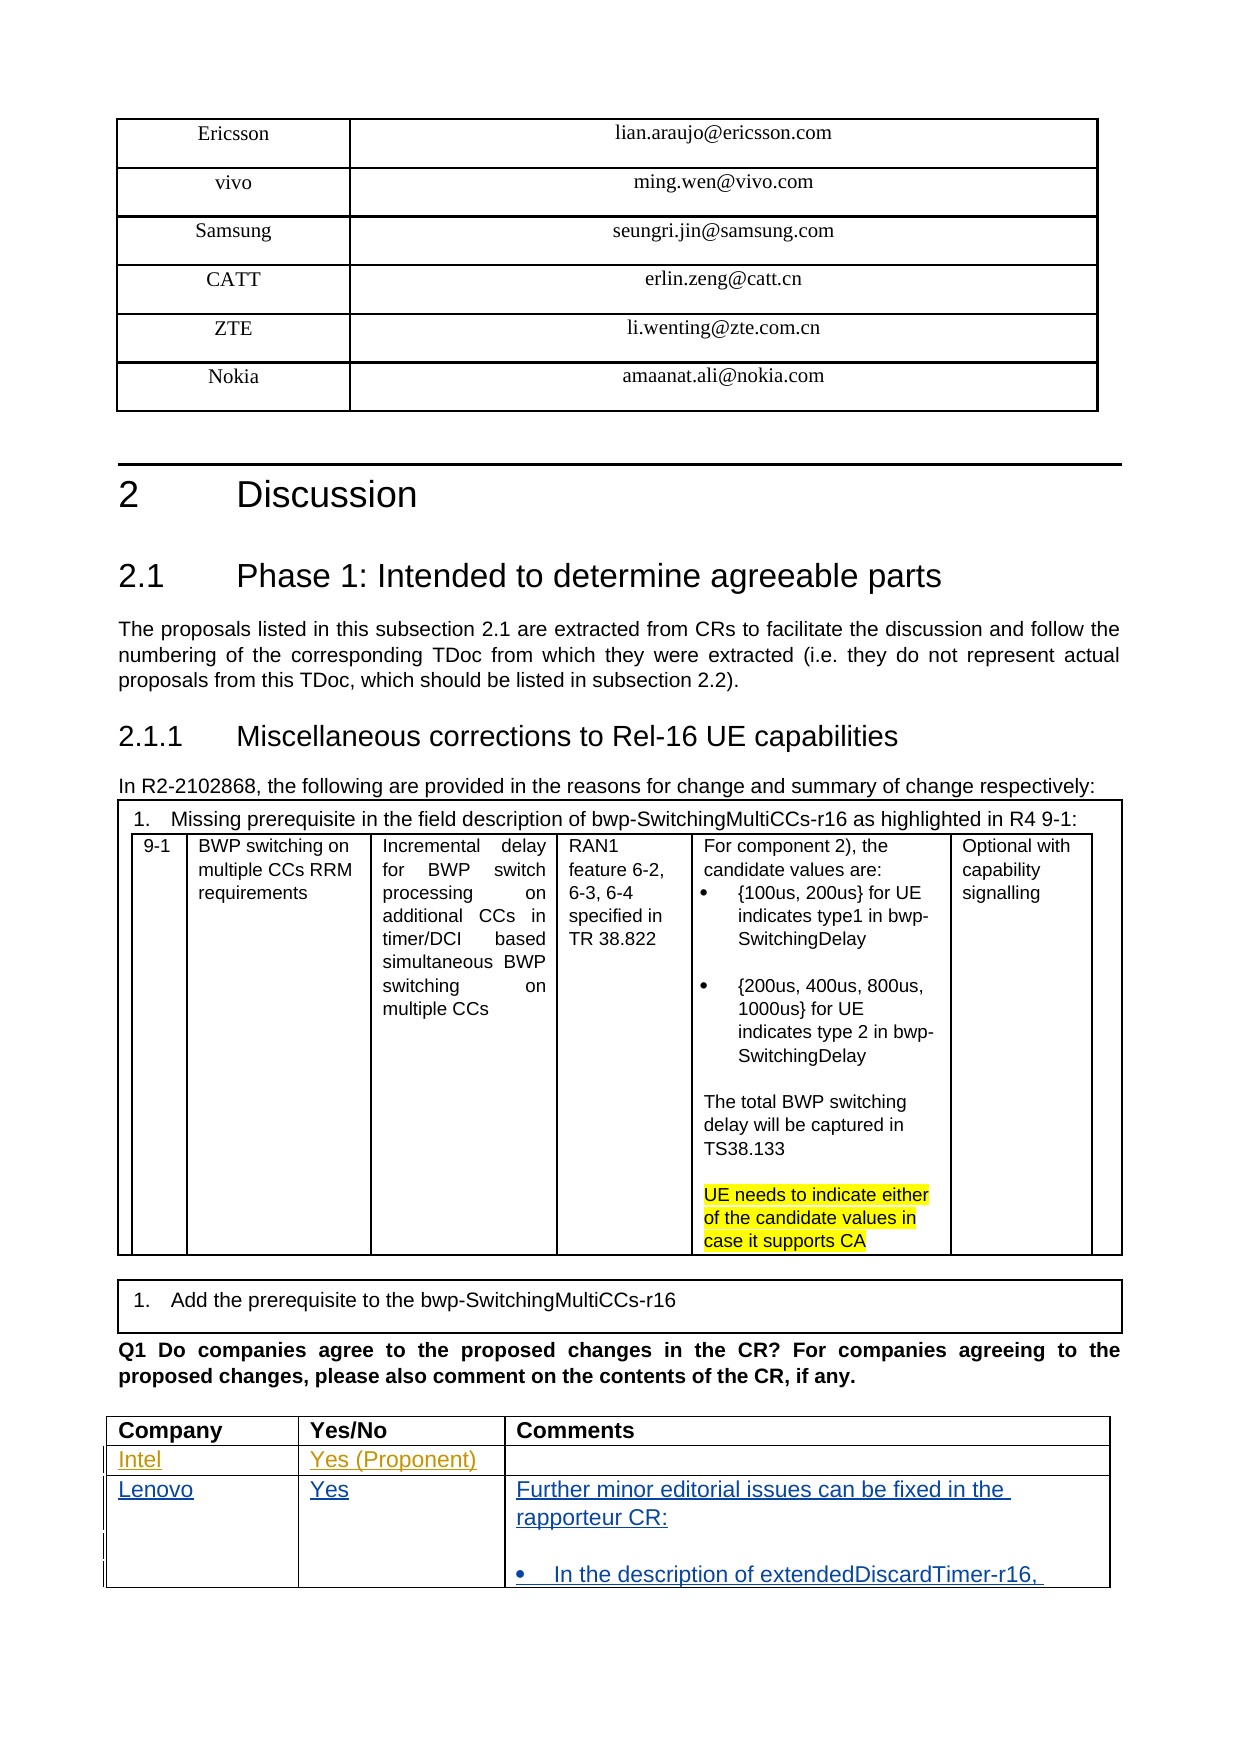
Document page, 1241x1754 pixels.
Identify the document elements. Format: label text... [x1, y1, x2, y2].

table_cell ming.wen@vivo.com [351, 169, 1096, 215]
table_cell [107, 1446, 298, 1474]
table_cell Ericsson [118, 120, 349, 167]
text The proposals listed in this subsection 2.1 are extracted from CRs to facilitate the discussion and follow the numbering of the corresponding TDoc from which they were extracted (i.e. they do not represent actual proposals from this TDoc, which should be listed in subsection 2.2). [118, 617, 1122, 692]
subtitle 2 Discussion [118, 466, 1122, 515]
subtitle 2.1 Phase 1: Intended to determine agreeable parts [118, 556, 1122, 595]
table_cell Nokia [118, 364, 349, 410]
table_cell [299, 1446, 504, 1474]
table_cell [506, 1446, 1109, 1474]
table_header Yes/No [299, 1417, 504, 1445]
table_cell ZTE [118, 315, 349, 361]
table_cell vivo [118, 169, 349, 215]
table_cell [107, 1476, 298, 1587]
table_cell erlin.zeng@catt.cn [351, 266, 1096, 313]
table_cell [506, 1476, 1109, 1587]
table_cell li.wenting@zte.com.cn [351, 315, 1096, 361]
subtitle 2.1.1 Miscellaneous corrections to Rel-16 UE capabilities [118, 719, 1122, 753]
table_cell seungri.jin@samsung.com [351, 218, 1096, 264]
table_cell Samsung [118, 218, 349, 264]
table_cell [299, 1476, 504, 1587]
table_header Company [107, 1417, 298, 1445]
text In R2-2102868, the following are provided in the reasons for change and summary of change respectively: [118, 774, 1122, 798]
table_cell amaanat.ali@nokia.com [351, 364, 1096, 410]
table_cell lian.araujo@ericsson.com [351, 120, 1096, 167]
table_cell CATT [118, 266, 349, 313]
text Q1 Do companies agree to the proposed changes in the CR? For companies agreeing to the proposed changes, please also comment on the contents of the CR, if any. [118, 1338, 1122, 1388]
table_header Comments [506, 1417, 1109, 1445]
